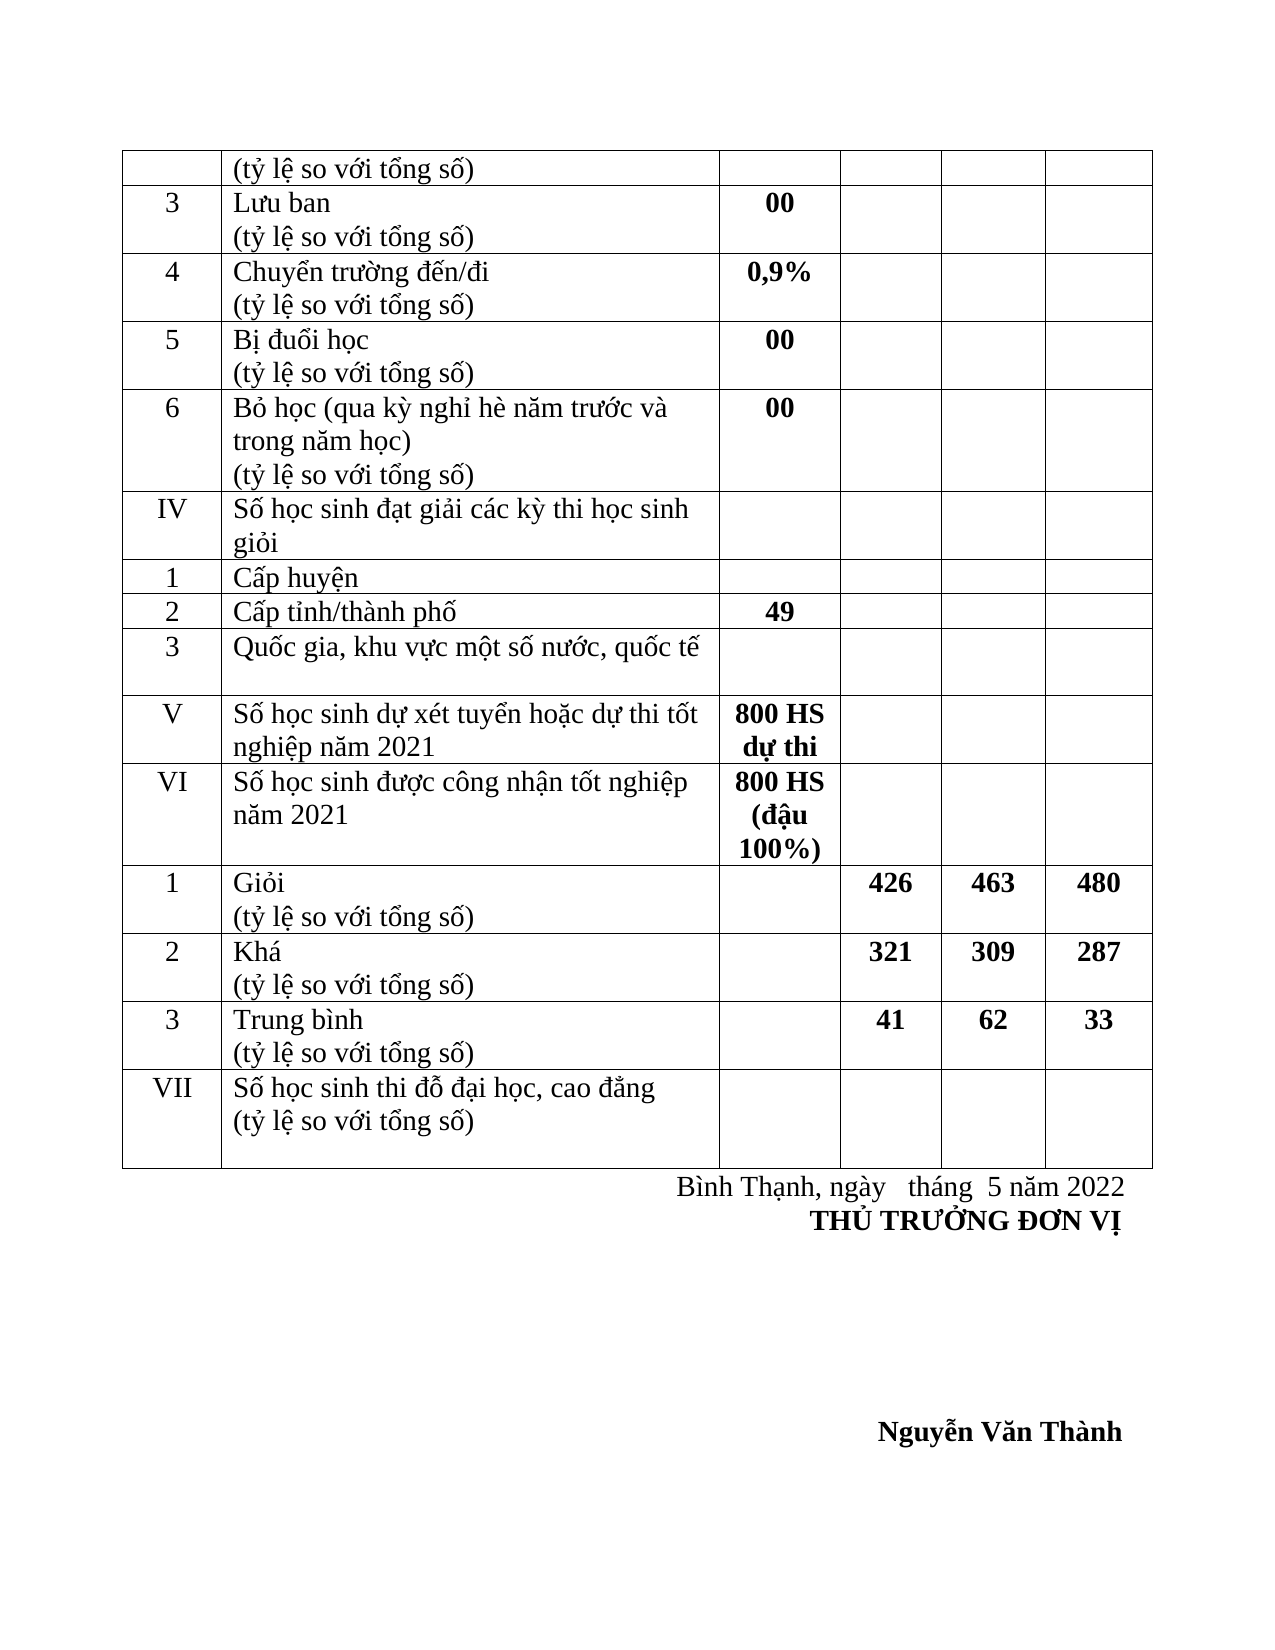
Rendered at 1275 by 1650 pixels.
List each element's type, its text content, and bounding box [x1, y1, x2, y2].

table_cell 1 [123, 560, 221, 593]
table_cell [841, 764, 941, 864]
table_cell [942, 594, 1045, 628]
table_cell [720, 934, 840, 1001]
table_cell 800 HS (đậu 100%) [720, 764, 840, 864]
table_cell 3 [123, 1002, 221, 1069]
table_cell 426 [841, 866, 941, 933]
table_cell 6 [123, 390, 221, 491]
table_cell [1046, 390, 1152, 491]
table_cell [942, 322, 1045, 389]
table_cell VII [123, 1070, 221, 1168]
table_cell [942, 696, 1045, 763]
table_cell 2 [123, 594, 221, 628]
table_cell 00 [720, 322, 840, 389]
text Nguyễn Văn Thành [150, 1414, 1125, 1448]
table_cell IV [123, 492, 221, 559]
table_cell [942, 390, 1045, 491]
table_cell [1046, 696, 1152, 763]
table_cell Số học sinh thi đỗ đại học, cao đẳng (tỷ lệ so với tổng số) [222, 1070, 719, 1168]
table_cell Cấp huyện [222, 560, 719, 593]
table_cell 0,9% [720, 254, 840, 321]
table_cell 49 [720, 594, 840, 628]
table_cell [841, 151, 941, 184]
text THỦ TRƯỞNG ĐƠN VỊ [150, 1203, 1125, 1236]
table_cell [1046, 764, 1152, 864]
table_cell Bỏ học (qua kỳ nghỉ hè năm trước và trong năm học) (tỷ lệ so với tổng số) [222, 390, 719, 491]
table_cell [720, 629, 840, 695]
table_cell [720, 560, 840, 593]
table_cell [720, 492, 840, 559]
table_cell [841, 1070, 941, 1168]
table_cell 309 [942, 934, 1045, 1001]
table_cell 3 [123, 186, 221, 253]
table_cell 2 [123, 151, 221, 184]
text Bình Thạnh, ngày tháng 5 năm 2022 [150, 1169, 1125, 1203]
table_cell [942, 151, 1045, 184]
table_cell Số học sinh dự xét tuyển hoặc dự thi tốt nghiệp năm 2021 [222, 696, 719, 763]
table_cell Giỏi (tỷ lệ so với tổng số) [222, 866, 719, 933]
table_cell [942, 186, 1045, 253]
table_cell [1046, 322, 1152, 389]
table_cell [720, 151, 840, 184]
table_cell [1046, 629, 1152, 695]
table_cell [841, 390, 941, 491]
table_cell Quốc gia, khu vực một số nước, quốc tế [222, 629, 719, 695]
table_cell [1046, 560, 1152, 593]
table_cell [942, 629, 1045, 695]
table_cell 5 [123, 322, 221, 389]
table_cell 00 [720, 186, 840, 253]
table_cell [222, 151, 719, 184]
table_cell 463 [942, 866, 1045, 933]
table_cell Số học sinh đạt giải các kỳ thi học sinh giỏi [222, 492, 719, 559]
table_cell V [123, 696, 221, 763]
table_cell [942, 1070, 1045, 1168]
table_cell [1046, 151, 1152, 184]
table_cell [720, 866, 840, 933]
table_cell Cấp tỉnh/thành phố [222, 594, 719, 628]
table_cell 4 [123, 254, 221, 321]
table_cell [942, 764, 1045, 864]
table_cell Trung bình (tỷ lệ so với tổng số) [222, 1002, 719, 1069]
table_cell Chuyển trường đến/đi (tỷ lệ so với tổng số) [222, 254, 719, 321]
table_cell [942, 492, 1045, 559]
table_cell [841, 186, 941, 253]
table_cell [841, 594, 941, 628]
table_cell [1046, 254, 1152, 321]
table_cell 1 [123, 866, 221, 933]
table_cell Lưu ban (tỷ lệ so với tổng số) [222, 186, 719, 253]
table_cell 480 [1046, 866, 1152, 933]
table_cell Bị đuổi học (tỷ lệ so với tổng số) [222, 322, 719, 389]
table_cell 2 [123, 934, 221, 1001]
table_cell Khá (tỷ lệ so với tổng số) [222, 934, 719, 1001]
table_cell [1046, 186, 1152, 253]
table_cell VI [123, 764, 221, 864]
table_cell 287 [1046, 934, 1152, 1001]
table_cell [1046, 594, 1152, 628]
table_cell [942, 254, 1045, 321]
table_cell [942, 560, 1045, 593]
table_cell 3 [123, 629, 221, 695]
table_cell [1046, 1070, 1152, 1168]
table_cell 00 [720, 390, 840, 491]
table_cell [841, 254, 941, 321]
table_cell [841, 696, 941, 763]
table_cell [841, 492, 941, 559]
table_cell [1046, 492, 1152, 559]
table_cell 321 [841, 934, 941, 1001]
table_cell [720, 1002, 840, 1069]
table_cell [841, 322, 941, 389]
table_cell [841, 560, 941, 593]
table_cell [841, 629, 941, 695]
table_cell [720, 1070, 840, 1168]
table_cell 62 [942, 1002, 1045, 1069]
table_cell Số học sinh được công nhận tốt nghiệp năm 2021 [222, 764, 719, 864]
table_cell 800 HS dự thi [720, 696, 840, 763]
table_cell 33 [1046, 1002, 1152, 1069]
table_cell 41 [841, 1002, 941, 1069]
